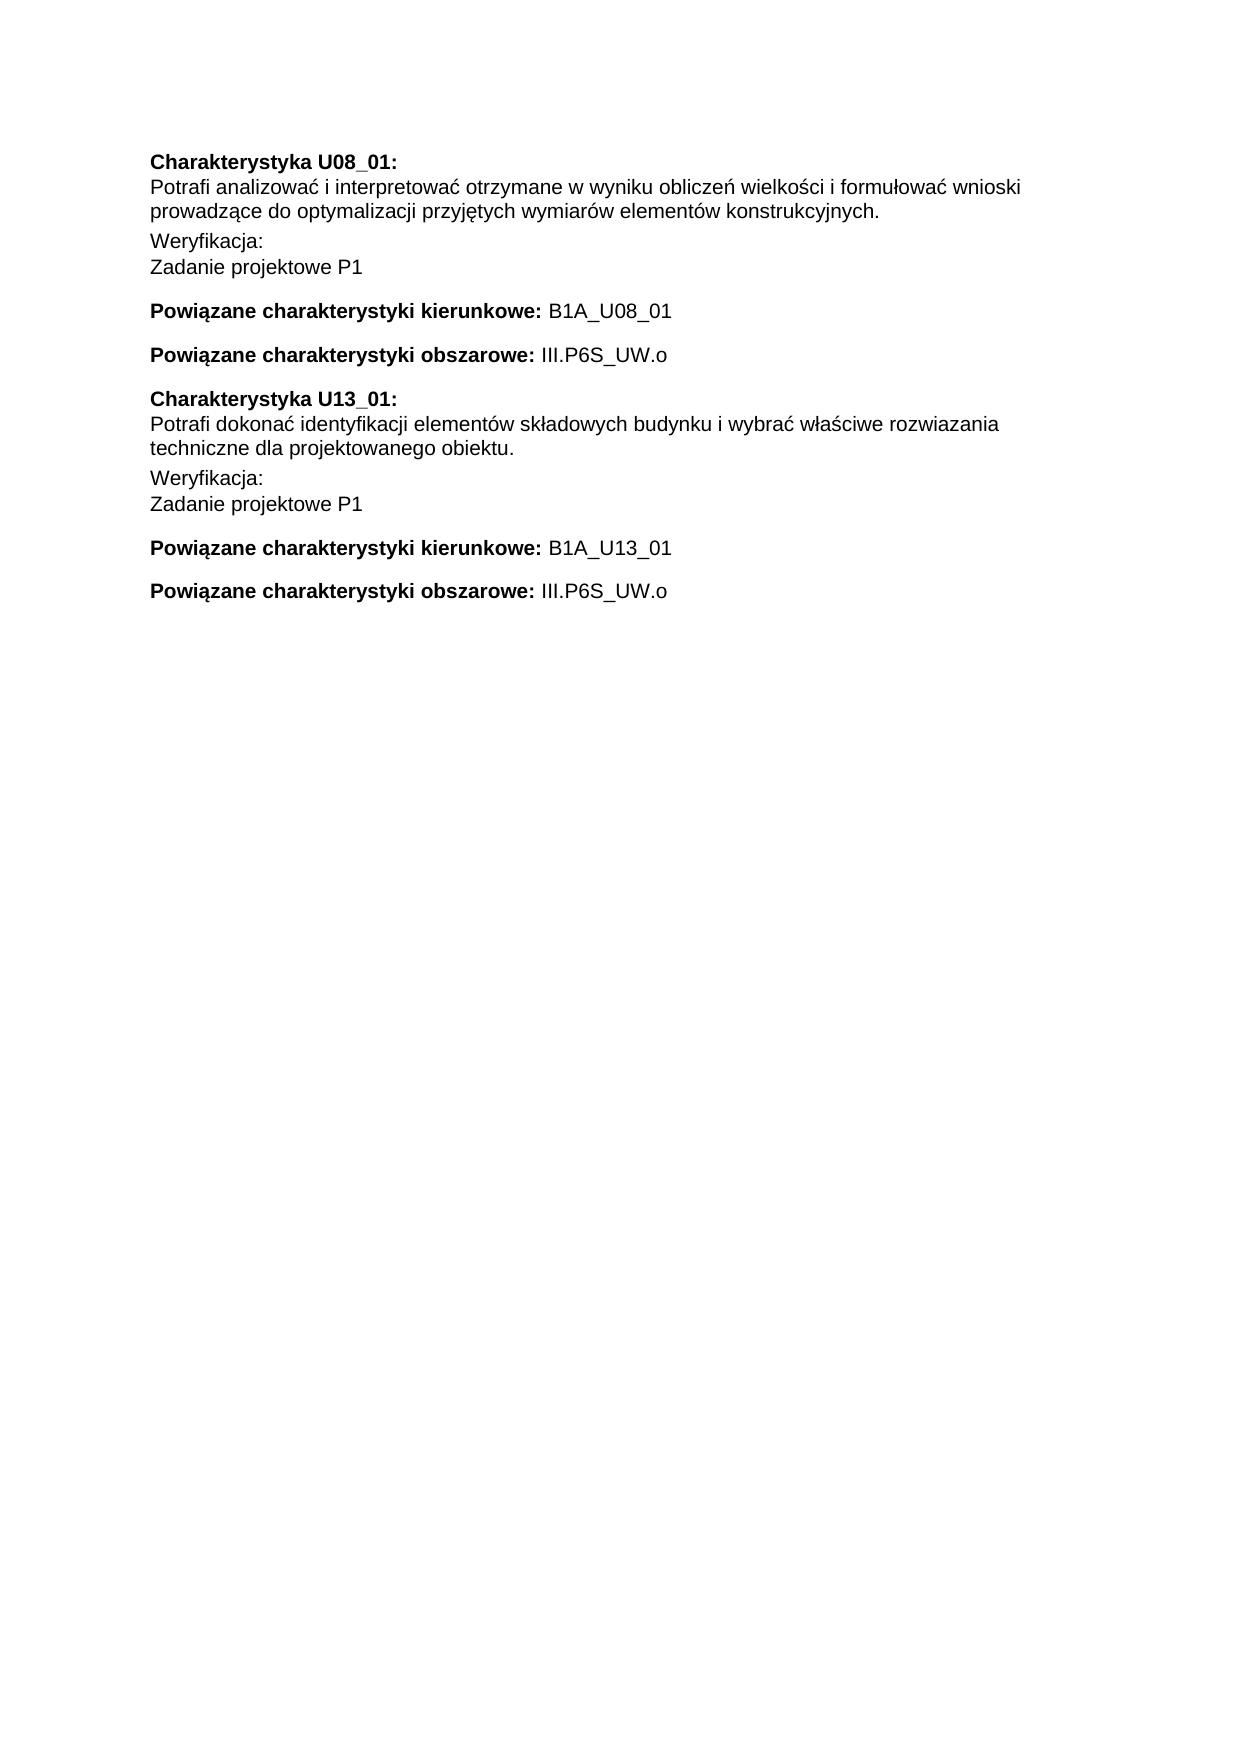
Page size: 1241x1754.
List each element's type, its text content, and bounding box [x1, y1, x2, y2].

text Potrafi analizować i interpretować otrzymane w wyniku obliczeń wielkości i formułować wnioski prowadzące do optymalizacji przyjętych wymiarów elementów konstrukcyjnych. [150, 175, 1090, 223]
text Charakterystyka U08_01: [150, 150, 1090, 174]
text Powiązane charakterystyki obszarowe: III.P6S_UW.o [150, 343, 1090, 367]
text Powiązane charakterystyki kierunkowe: B1A_U08_01 [150, 299, 1090, 323]
text Potrafi dokonać identyfikacji elementów składowych budynku i wybrać właściwe rozwiazania techniczne dla projektowanego obiektu. [150, 411, 1090, 459]
text Zadanie projektowe P1 [150, 255, 1090, 279]
text Powiązane charakterystyki kierunkowe: B1A_U13_01 [150, 535, 1090, 559]
text Weryfikacja: [150, 229, 1090, 253]
text Weryfikacja: [150, 466, 1090, 489]
text Zadanie projektowe P1 [150, 492, 1090, 516]
text Charakterystyka U13_01: [150, 386, 1090, 410]
text Powiązane charakterystyki obszarowe: III.P6S_UW.o [150, 579, 1090, 603]
